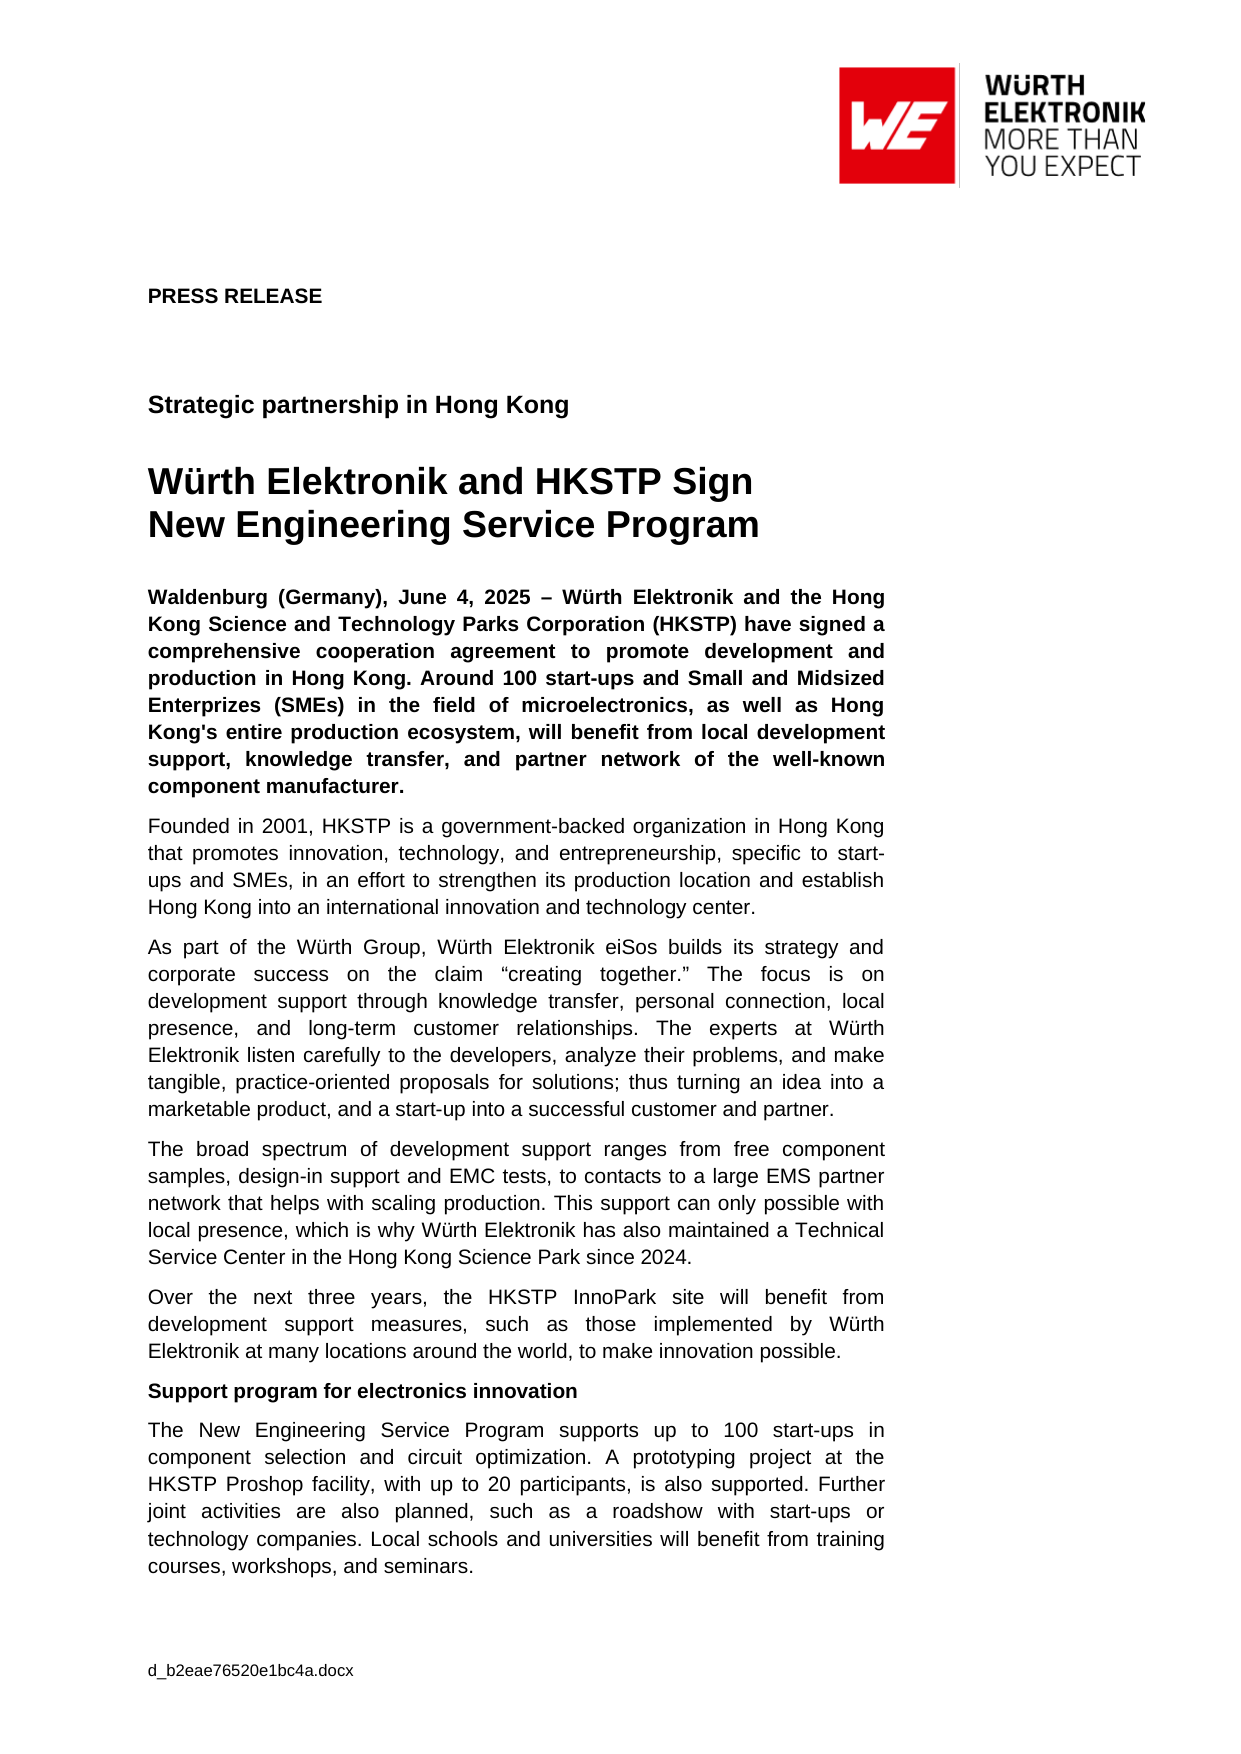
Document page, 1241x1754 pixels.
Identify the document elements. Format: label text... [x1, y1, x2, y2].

text Waldenburg (Germany), June 4, 2025 – Würth Elektronik and the Hong Kong Science and Technology Parks Corporation (HKSTP) have signed a comprehensive cooperation agreement to promote development and production in Hong Kong. Around 100 start-ups and Small and Midsized Enterprizes (SMEs) in the field of microelectronics, as well as Hong Kong's entire production ecosystem, will benefit from local development support, knowledge transfer, and partner network of the well-known component manufacturer. [148, 583, 886, 799]
text The New Engineering Service Program supports up to 100 start-ups in component selection and circuit optimization. A prototyping project at the HKSTP Proshop facility, with up to 20 participants, is also supported. Further joint activities are also planned, such as a roadshow with start-ups or technology companies. Local schools and universities will benefit from training courses, workshops, and seminars. [148, 1416, 886, 1578]
text Over the next three years, the HKSTP InnoPark site will benefit from development support measures, such as those implemented by Würth Elektronik at many locations around the world, to make innovation possible. [148, 1283, 886, 1364]
subtitle PRESS RELEASE [148, 282, 886, 309]
text Founded in 2001, HKSTP is a government-backed organization in Hong Kong that promotes innovation, technology, and entrepreneurship, specific to start-ups and SMEs, in an effort to strengthen its production location and establish Hong Kong into an international innovation and technology center. [148, 812, 886, 920]
text Strategic partnership in Hong Kong [148, 384, 886, 421]
text As part of the Würth Group, Würth Elektronik eiSos builds its strategy and corporate success on the claim “creating together.” The focus is on development support through knowledge transfer, personal connection, local presence, and long-term customer relationships. The experts at Würth Elektronik listen carefully to the developers, analyze their problems, and make tangible, practice-oriented proposals for solutions; thus turning an idea into a marketable product, and a start-up into a successful customer and partner. [148, 933, 886, 1122]
text Würth Elektronik and HKSTP Sign New Engineering Service Program [148, 459, 886, 545]
text The broad spectrum of development support ranges from free component samples, design-in support and EMC tests, to contacts to a large EMS partner network that helps with scaling production. This support can only possible with local presence, which is why Würth Elektronik has also maintained a Technical Service Center in the Hong Kong Science Park since 2024. [148, 1135, 886, 1270]
text Support program for electronics innovation [148, 1376, 886, 1403]
picture [835, 63, 1146, 188]
